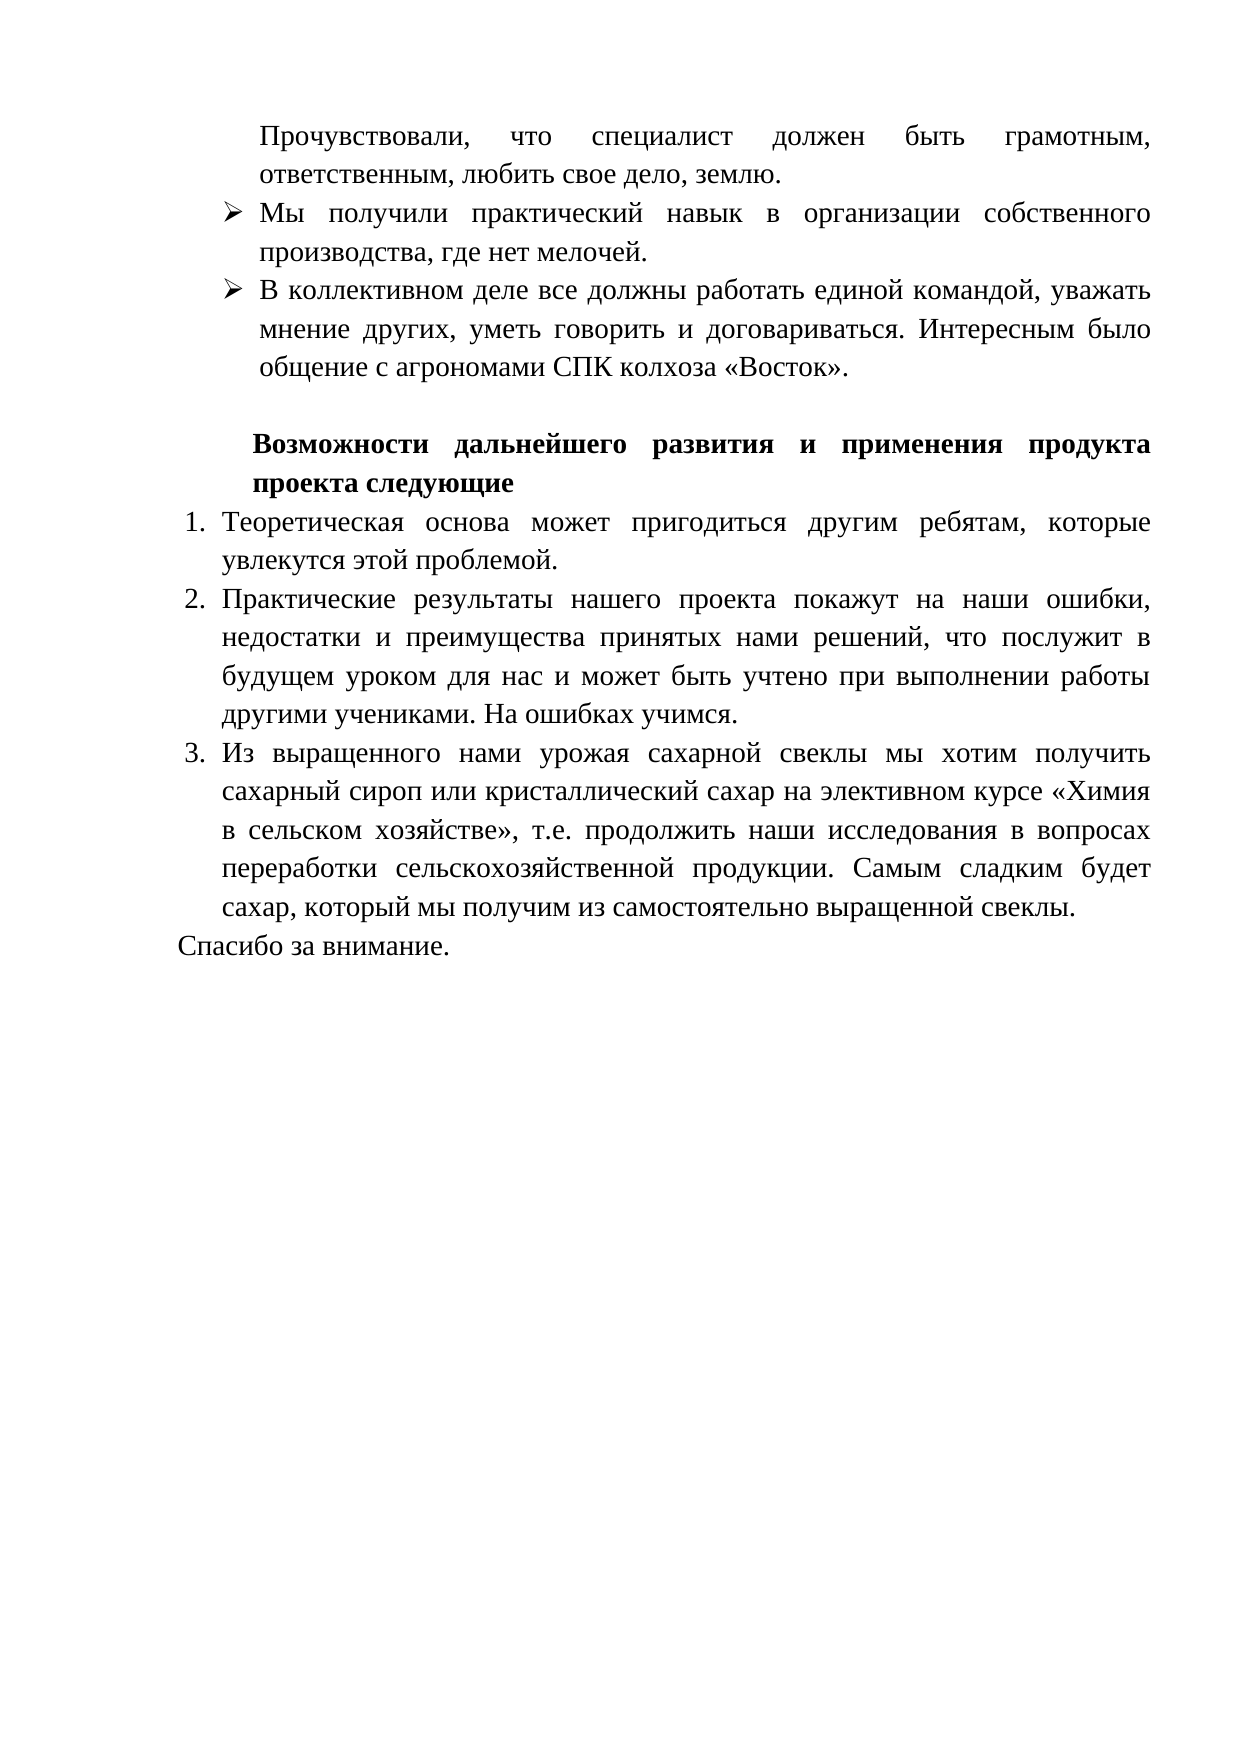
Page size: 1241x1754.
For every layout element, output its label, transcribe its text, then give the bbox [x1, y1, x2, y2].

text Возможности дальнейшего развития и применения продукта проекта следующие [252, 427, 1152, 499]
list Мы получили практический навык в организации собственного производства, где нет мелочей. [222, 195, 1152, 267]
text Спасибо за внимание. [177, 928, 1152, 961]
list В коллективном деле все должны работать единой командой, уважать мнение других, уметь говорить и договариваться. Интересным было общение с агрономами СПК колхоза «Восток». [222, 272, 1152, 383]
list Теоретическая основа может пригодиться другим ребятам, которые увлекутся этой проблемой. [184, 504, 1152, 576]
list Из выращенного нами урожая сахарной свеклы мы хотим получить сахарный сироп или кристаллический сахар на элективном курсе «Химия в сельском хозяйстве», т.е. продолжить наши исследования в вопросах переработки сельскохозяйственной продукции. Самым сладким будет сахар, который мы получим из самостоятельно выращенной свеклы. [184, 735, 1152, 923]
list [222, 118, 1152, 190]
list Практические результаты нашего проекта покажут на наши ошибки, недостатки и преимущества принятых нами решений, что послужит в будущем уроком для нас и может быть учтено при выполнении работы другими учениками. На ошибках учимся. [184, 581, 1152, 730]
